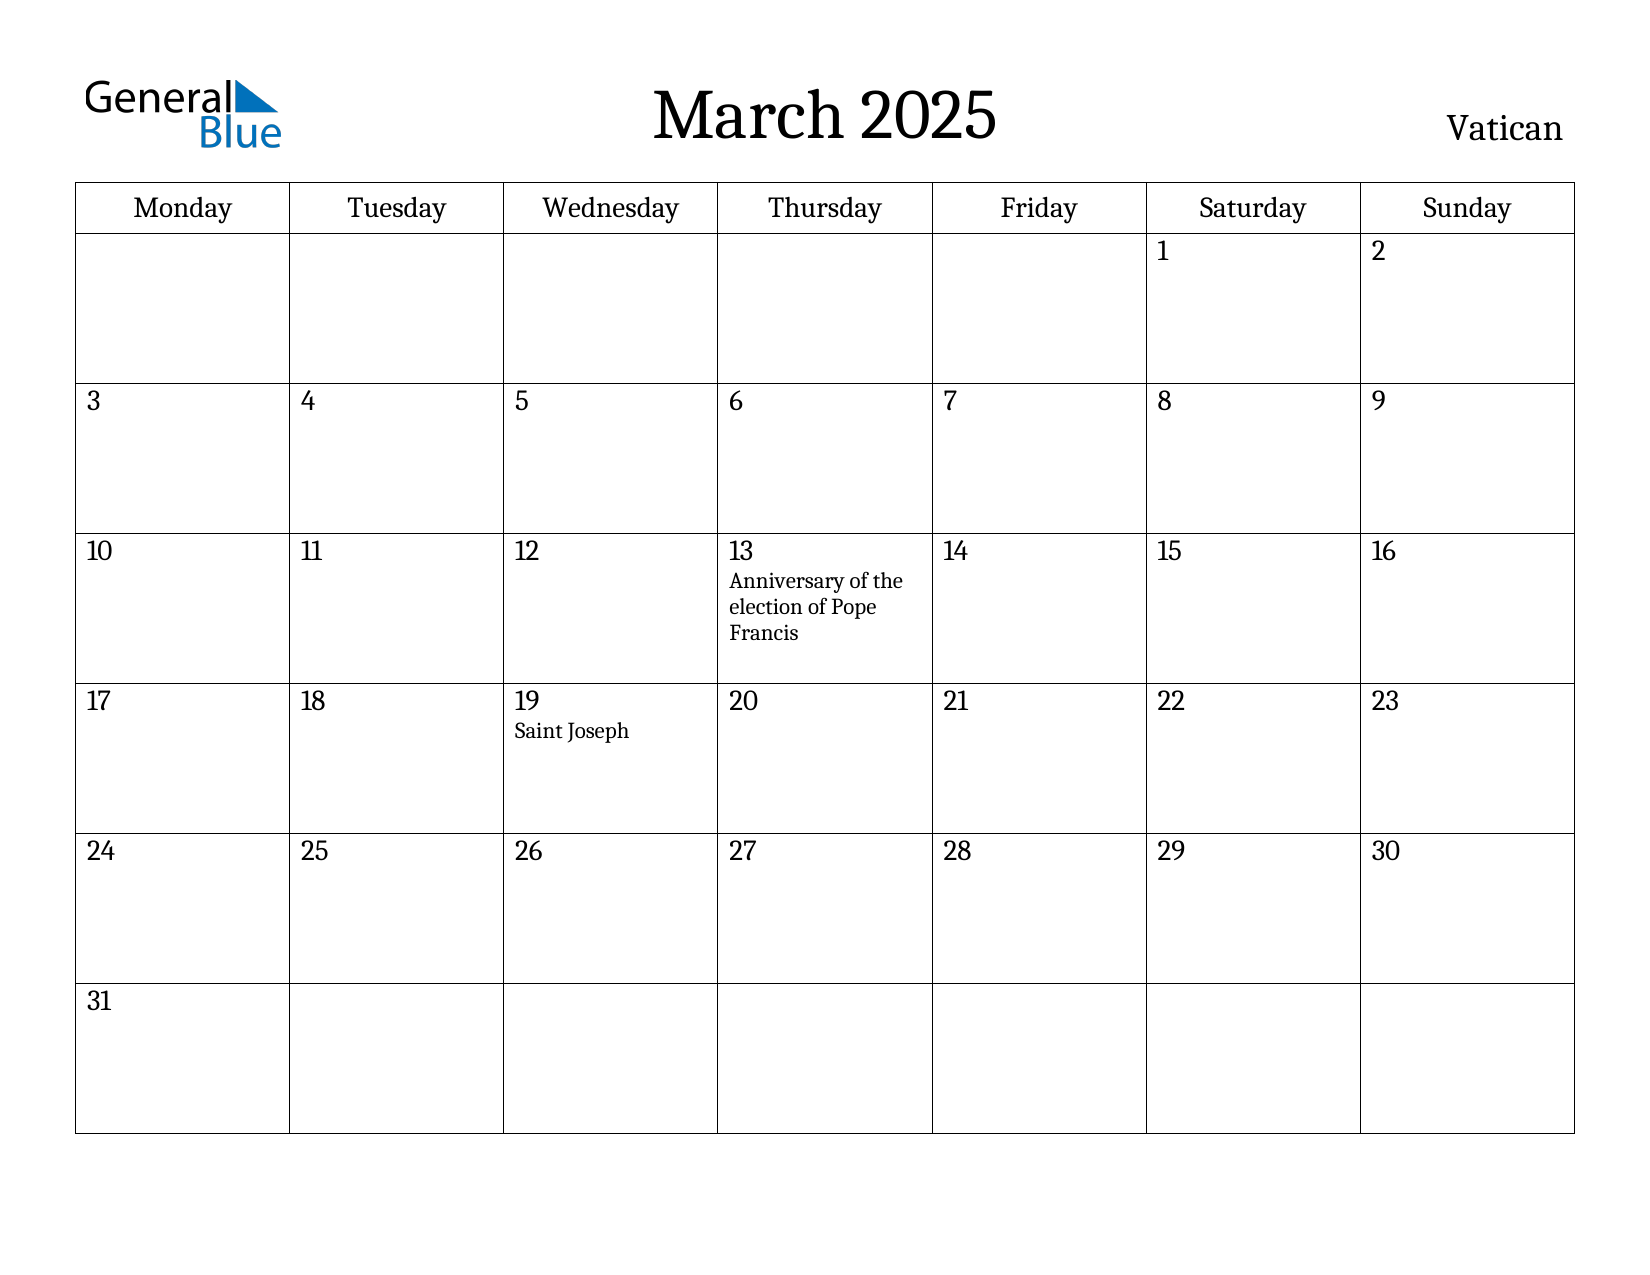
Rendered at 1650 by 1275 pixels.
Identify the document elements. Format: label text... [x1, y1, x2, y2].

table_cell [1361, 868, 1574, 983]
table_cell [504, 868, 717, 983]
table_cell 26 [504, 834, 717, 867]
table_cell [933, 868, 1146, 983]
table_cell [290, 717, 503, 833]
table_cell Anniversary of the election of Pope Francis [718, 567, 932, 683]
table_cell [718, 1018, 932, 1133]
table_cell Saint Joseph [504, 717, 717, 833]
table_cell [290, 1018, 503, 1133]
table_cell [290, 984, 503, 1017]
table_cell 14 [933, 534, 1146, 567]
table_cell [290, 267, 503, 383]
table_cell 4 [290, 384, 503, 417]
table_cell [290, 868, 503, 983]
table_header [76, 75, 503, 182]
table_cell 19 [504, 684, 717, 717]
table_cell 6 [718, 384, 932, 417]
table_cell [933, 567, 1146, 683]
table_header March 2025 [504, 75, 1146, 182]
table_cell [718, 717, 932, 833]
table_cell [504, 234, 717, 267]
table_cell [504, 984, 717, 1017]
table_cell 15 [1147, 534, 1360, 567]
table_cell [1361, 567, 1574, 683]
table_cell 1 [1147, 234, 1360, 267]
table_cell 7 [933, 384, 1146, 417]
table_cell [76, 1018, 289, 1133]
table_cell [504, 567, 717, 683]
table_cell [290, 567, 503, 683]
table_cell 10 [76, 534, 289, 567]
table_cell Wednesday [504, 183, 717, 233]
table_cell 13 [718, 534, 932, 567]
table_cell 21 [933, 684, 1146, 717]
table_cell [76, 717, 289, 833]
table_cell [290, 417, 503, 533]
table_cell 27 [718, 834, 932, 867]
table_cell [718, 868, 932, 983]
table_cell [1361, 1018, 1574, 1133]
table_cell [933, 234, 1146, 267]
table_cell [76, 417, 289, 533]
table_cell 20 [718, 684, 932, 717]
table_cell 28 [933, 834, 1146, 867]
table_cell [718, 984, 932, 1017]
table_cell [718, 417, 932, 533]
table_cell 11 [290, 534, 503, 567]
table_cell 12 [504, 534, 717, 567]
table_cell [933, 717, 1146, 833]
table_cell Monday [76, 183, 289, 233]
table_cell [1361, 984, 1574, 1017]
table_cell [933, 267, 1146, 383]
table_cell 18 [290, 684, 503, 717]
table_cell [1361, 417, 1574, 533]
table_cell [1361, 267, 1574, 383]
table_cell [933, 1018, 1146, 1133]
table_cell [504, 1018, 717, 1133]
table_cell 5 [504, 384, 717, 417]
table_cell 31 [76, 984, 289, 1017]
table_cell [76, 567, 289, 683]
table_cell 22 [1147, 684, 1360, 717]
table_cell [76, 267, 289, 383]
table_cell [1147, 267, 1360, 383]
table_cell 17 [76, 684, 289, 717]
table_cell 9 [1361, 384, 1574, 417]
table_cell [718, 234, 932, 267]
table_cell [1147, 868, 1360, 983]
picture [86, 80, 281, 148]
table_cell Tuesday [290, 183, 503, 233]
table_cell [290, 234, 503, 267]
table_cell 2 [1361, 234, 1574, 267]
table_cell [718, 267, 932, 383]
table_cell Sunday [1361, 183, 1574, 233]
table_cell [76, 234, 289, 267]
table_header Vatican [1146, 75, 1574, 182]
table_cell 29 [1147, 834, 1360, 867]
table_cell [933, 417, 1146, 533]
table_cell [76, 868, 289, 983]
table_cell Thursday [718, 183, 932, 233]
table_cell [1147, 1018, 1360, 1133]
table_cell 24 [76, 834, 289, 867]
table_cell 8 [1147, 384, 1360, 417]
table_cell [933, 984, 1146, 1017]
table_cell Saturday [1147, 183, 1360, 233]
table_cell [1147, 417, 1360, 533]
table_cell [1147, 984, 1360, 1017]
table_cell [1147, 717, 1360, 833]
table_cell [504, 267, 717, 383]
table_cell 16 [1361, 534, 1574, 567]
table_cell [1147, 567, 1360, 683]
table_cell [1361, 717, 1574, 833]
table_cell 25 [290, 834, 503, 867]
table_cell Friday [933, 183, 1146, 233]
table_cell [504, 417, 717, 533]
table_cell 23 [1361, 684, 1574, 717]
table_cell 30 [1361, 834, 1574, 867]
table_cell 3 [76, 384, 289, 417]
